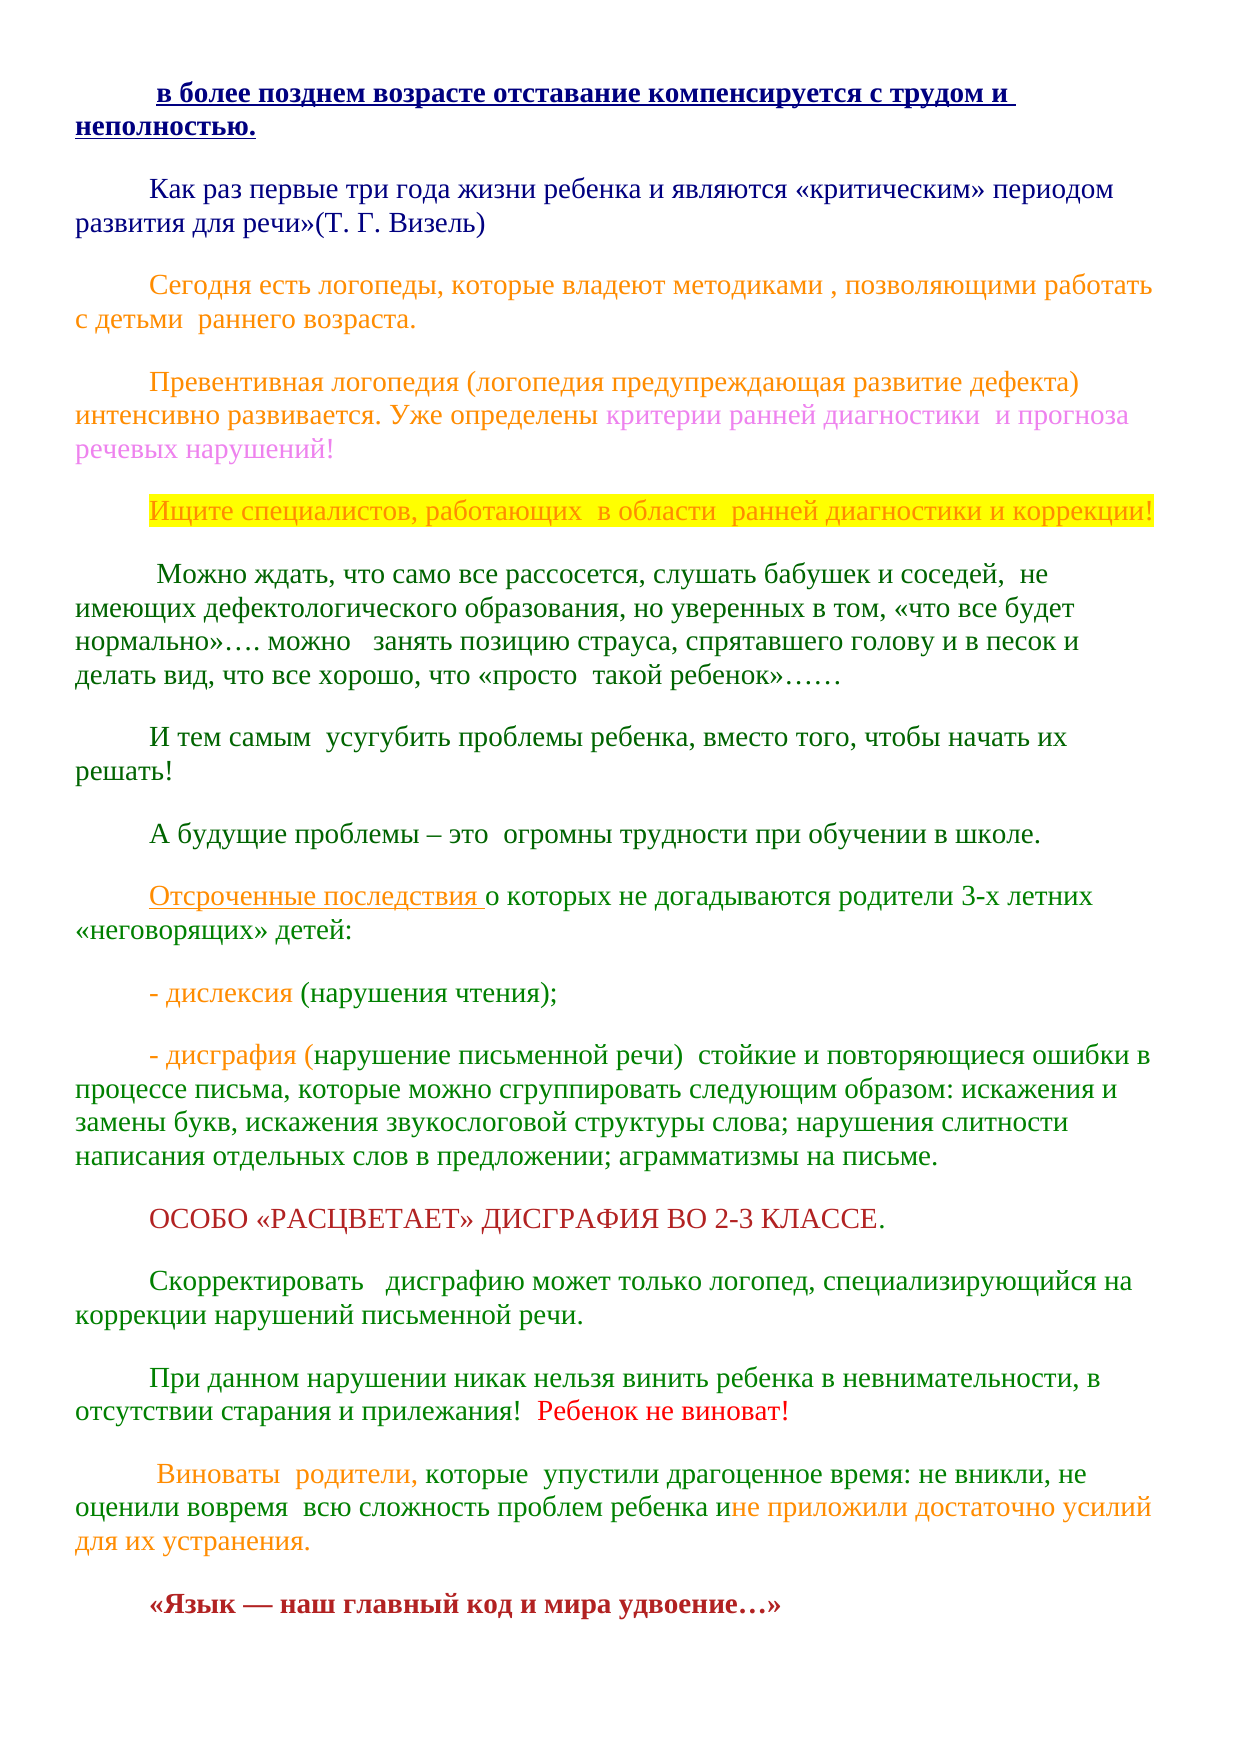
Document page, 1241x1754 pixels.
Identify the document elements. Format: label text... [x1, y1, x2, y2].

text Сегодня есть логопеды, которые владеют методиками , позволяющими работать с детьми раннего возраста. [75, 267, 1165, 334]
text - дислексия (нарушения чтения); [75, 975, 1165, 1008]
text Превентивная логопедия (логопедия предупреждающая развитие дефекта) интенсивно развивается. Уже определены критерии ранней диагностики и прогноза речевых нарушений! [75, 364, 1165, 464]
text - дисграфия (нарушение письменной речи) стойкие и повторяющиеся ошибки в процессе письма, которые можно сгруппировать следующим образом: искажения и замены букв, искажения звукослоговой структуры слова; нарушения слитности написания отдельных слов в предложении; аграмматизмы на письме. [75, 1037, 1165, 1172]
text Скорректировать дисграфию может только логопед, специализирующийся на коррекции нарушений письменной речи. [75, 1263, 1165, 1331]
text Как раз первые три года жизни ребенка и являются «критическим» периодом развития для речи»(Т. Г. Визель) [75, 171, 1165, 238]
text ОСОБО «РАСЦВЕТАЕТ» ДИСГРАФИЯ ВО 2-3 КЛАССЕ. [75, 1201, 1165, 1234]
text Виноваты родители, которые упустили драгоценное время: не вникли, не оценили вовремя всю сложность проблем ребенка ине приложили достаточно усилий для их устранения. [75, 1456, 1165, 1557]
text в более позднем возрасте отставание компенсируется с трудом и неполностью. [75, 75, 1165, 142]
text При данном нарушении никак нельзя винить ребенка в невнимательности, в отсутствии старания и прилежания! Ребенок не виноват! [75, 1360, 1165, 1427]
text «Язык — наш главный код и мира удвоение…» [75, 1586, 1165, 1619]
text А будущие проблемы – это огромны трудности при обучении в школе. [75, 816, 1165, 849]
text Можно ждать, что само все рассосется, слушать бабушек и соседей, не имеющих дефектологического образования, но уверенных в том, «что все будет нормально»…. можно занять позицию страуса, спрятавшего голову и в песок и делать вид, что все хорошо, что «просто такой ребенок»…… [75, 556, 1165, 690]
text И тем самым усугубить проблемы ребенка, вместо того, чтобы начать их решать! [75, 719, 1165, 787]
text Ищите специалистов, работающих в области ранней диагностики и коррекции! [75, 493, 1165, 527]
text Отсроченные последствия о которых не догадываются родители 3-х летних «неговорящих» детей: [75, 878, 1165, 946]
